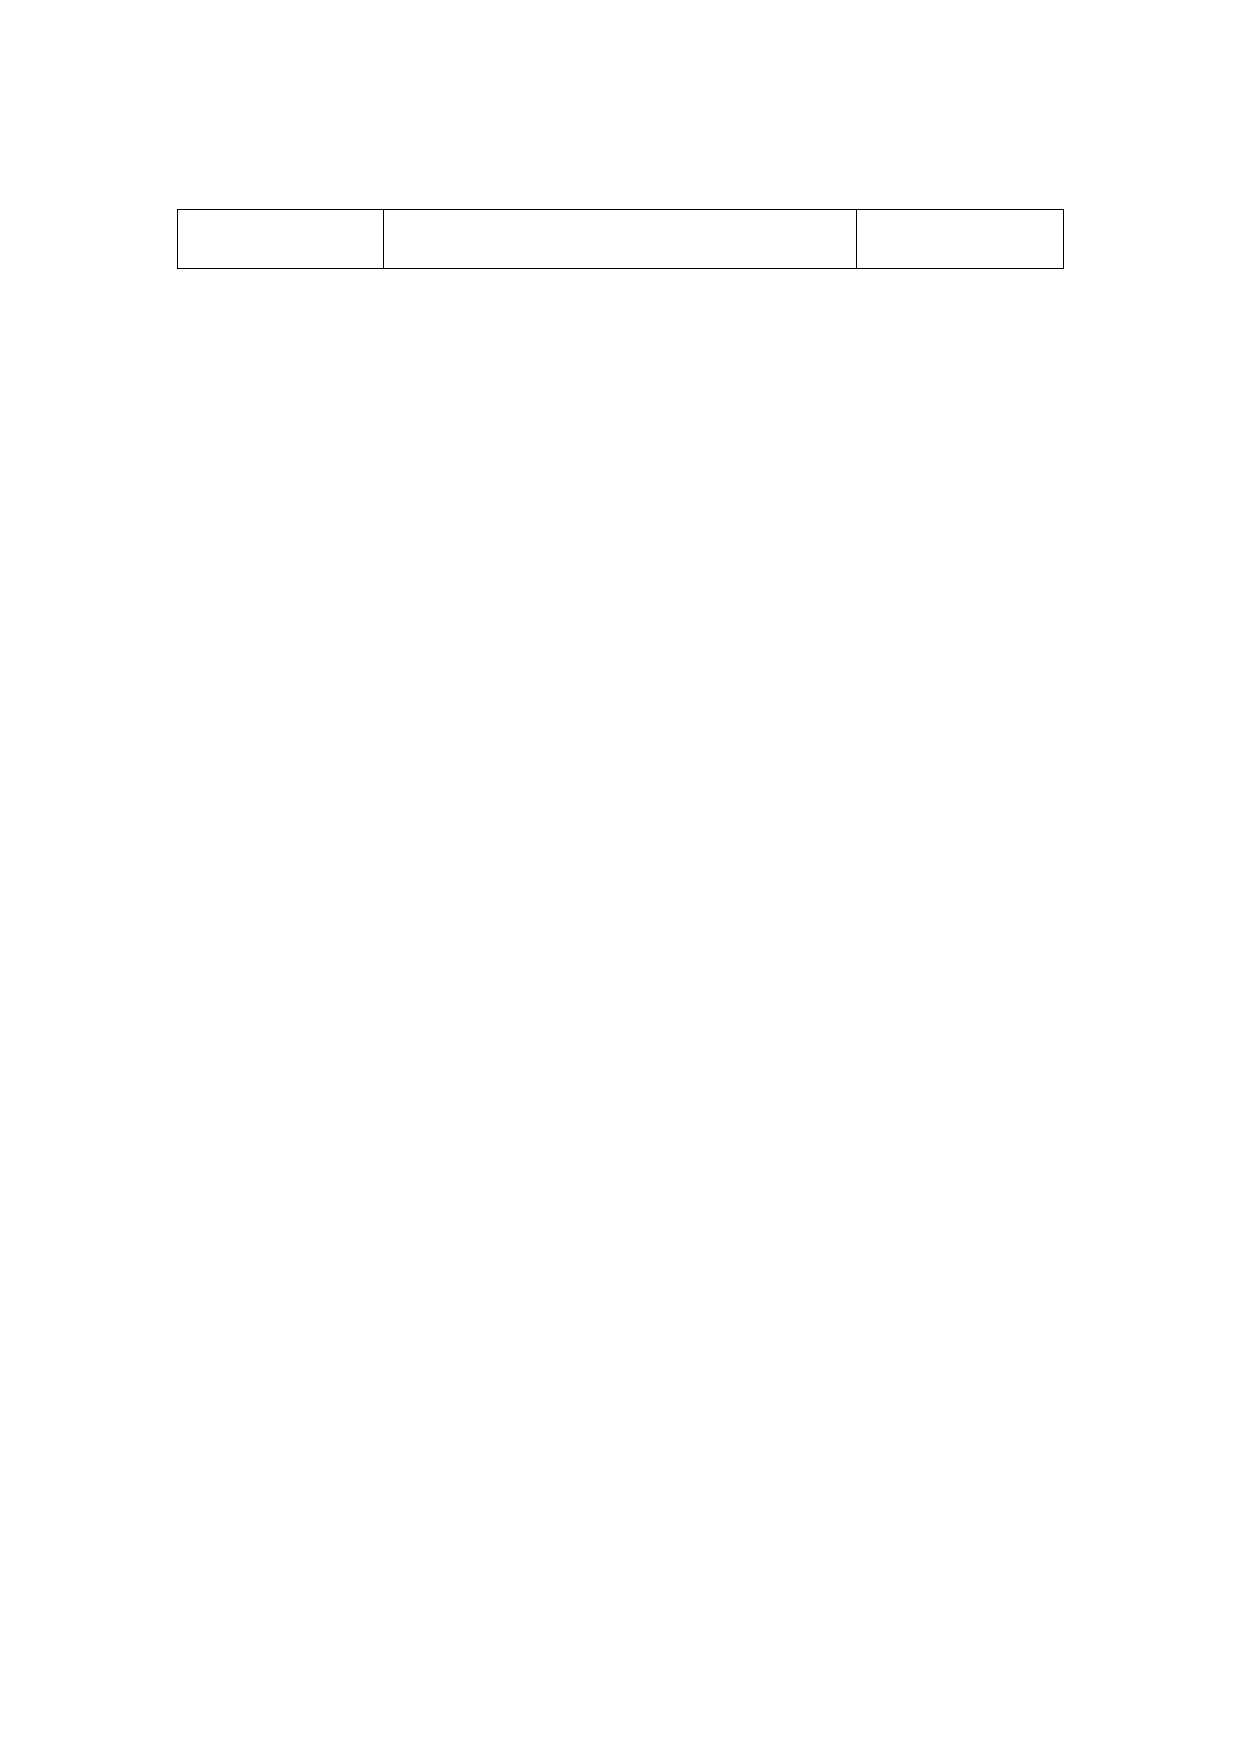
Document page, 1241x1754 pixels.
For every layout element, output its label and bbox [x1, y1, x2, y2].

table_cell [384, 210, 856, 268]
table_cell [178, 210, 383, 268]
table_cell [857, 210, 1063, 268]
